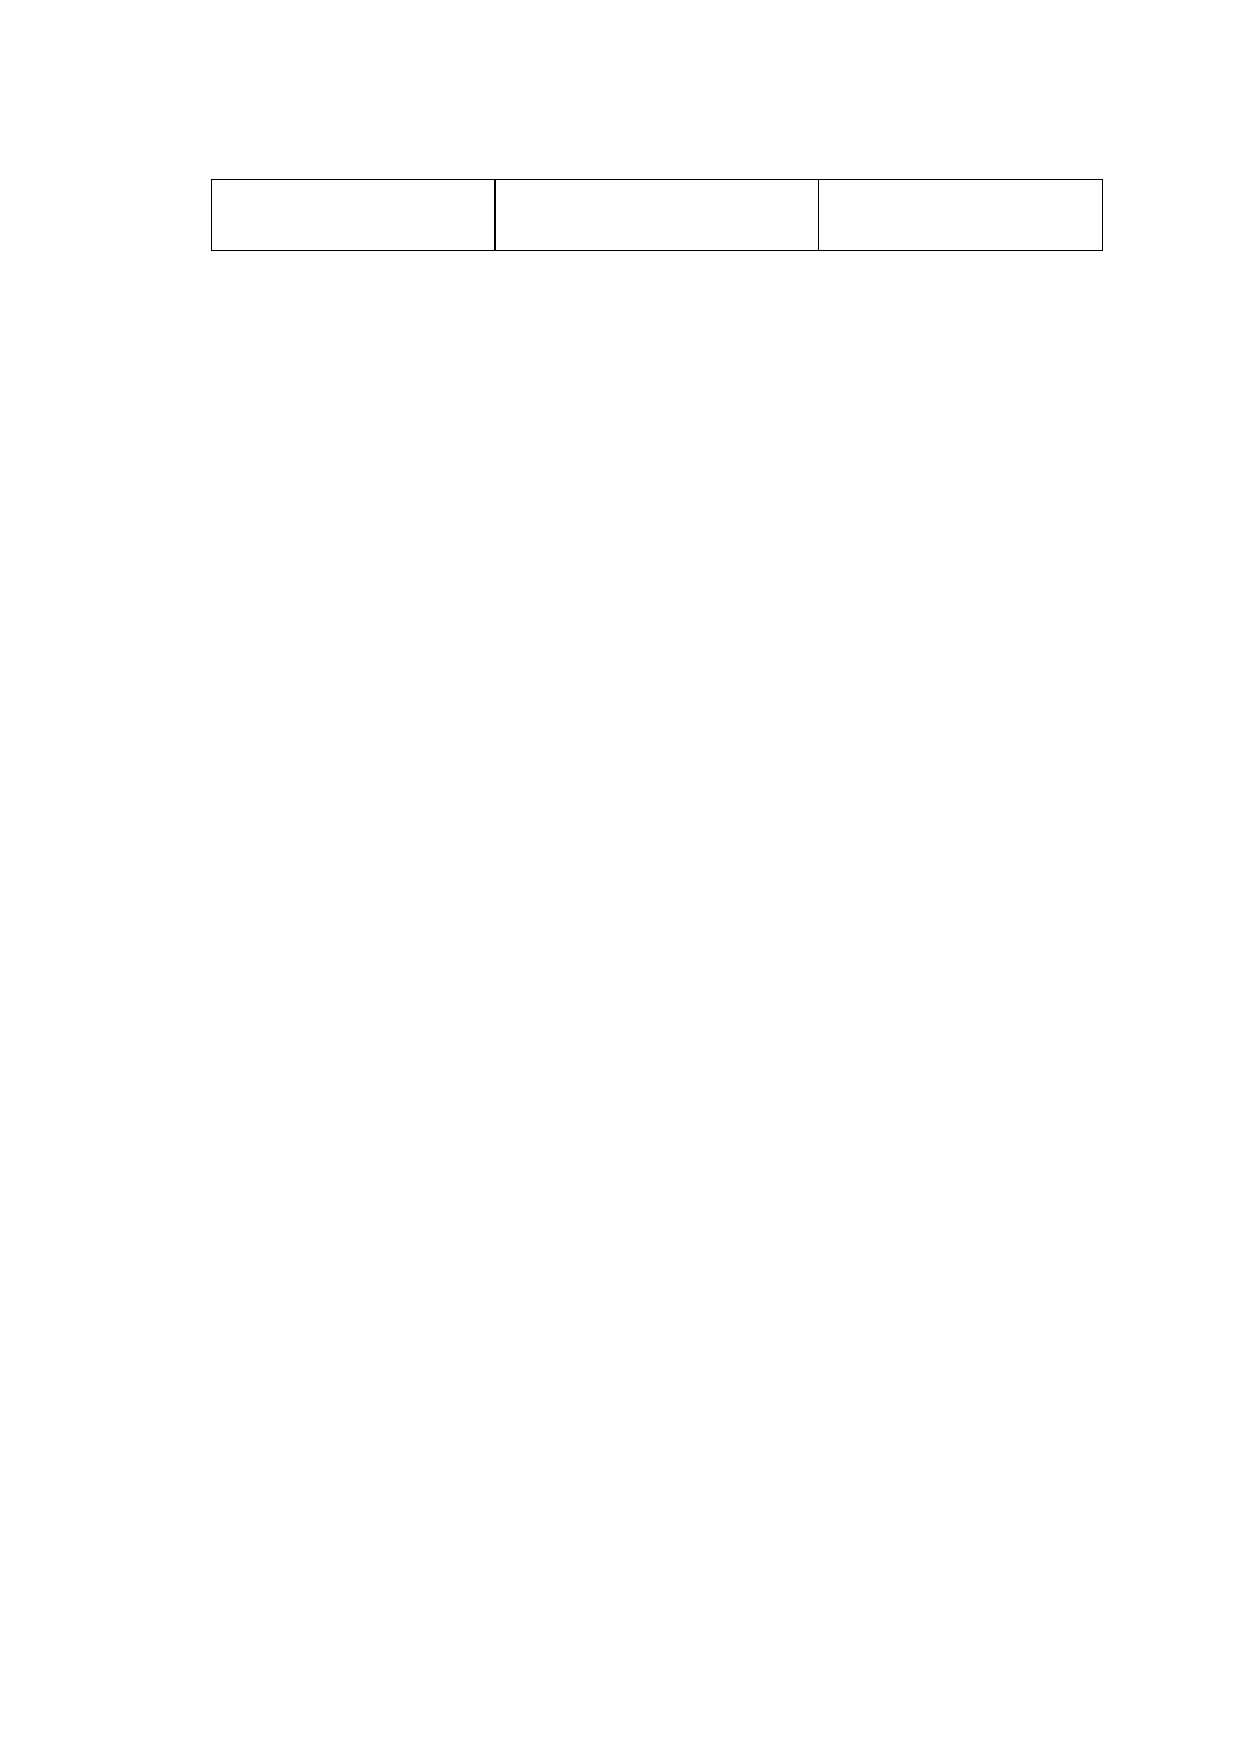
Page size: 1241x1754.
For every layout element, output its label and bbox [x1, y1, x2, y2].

table_cell [212, 180, 494, 250]
table_cell [496, 180, 818, 250]
table_cell [819, 180, 1102, 250]
